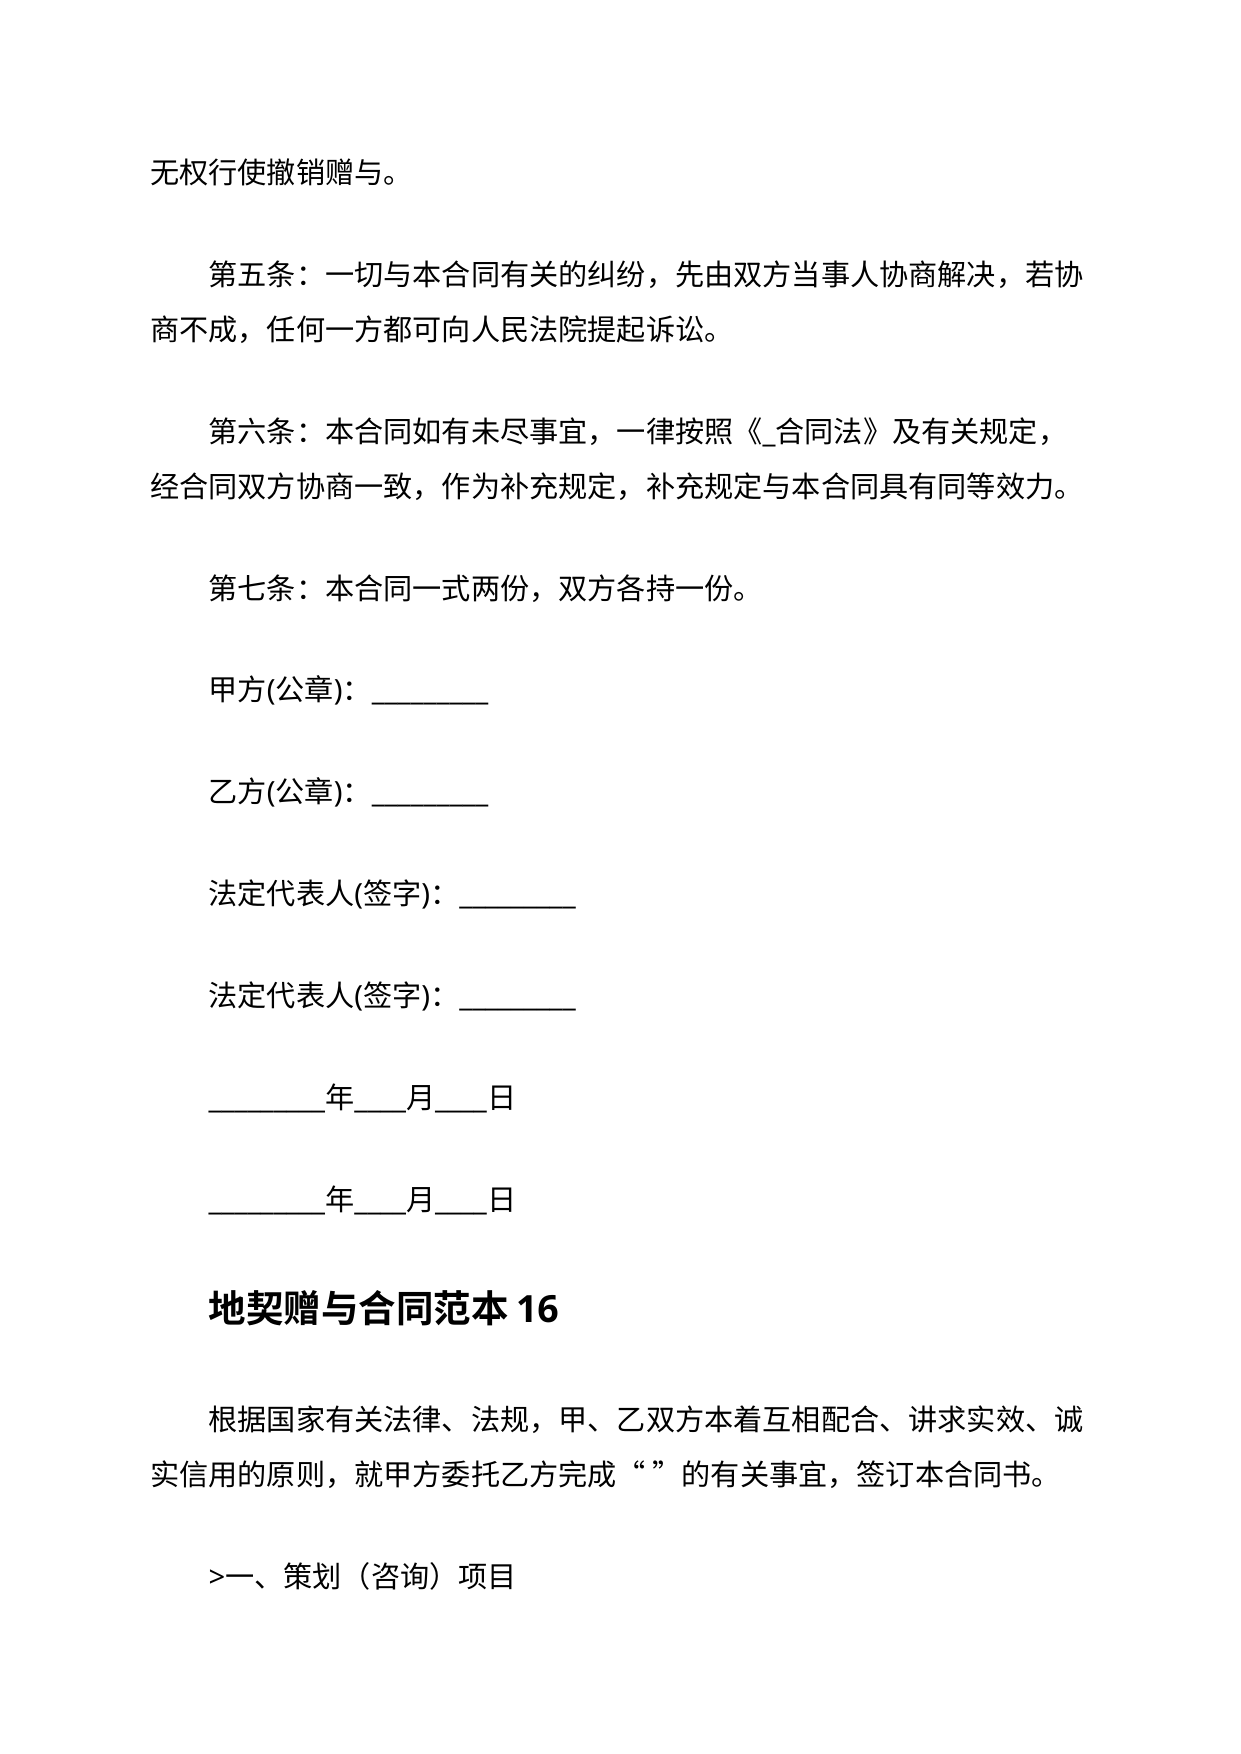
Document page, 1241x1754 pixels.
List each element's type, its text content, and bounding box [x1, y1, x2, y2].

text _________年____月____日 [150, 1075, 1090, 1117]
text 第六条：本合同如有未尽事宜，一律按照《_合同法》及有关规定，经合同双方协商一致，作为补充规定，补充规定与本合同具有同等效力。 [150, 408, 1090, 506]
text 法定代表人(签字)：_________ [150, 973, 1090, 1015]
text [150, 150, 1090, 192]
text 第七条：本合同一式两份，双方各持一份。 [150, 565, 1090, 607]
text 乙方(公章)：_________ [150, 769, 1090, 811]
text 甲方(公章)：_________ [150, 667, 1090, 709]
text 地契赠与合同范本16 [150, 1279, 1090, 1333]
text 法定代表人(签字)：_________ [150, 871, 1090, 913]
text 根据国家有关法律、法规，甲、乙双方本着互相配合、讲求实效、诚实信用的原则，就甲方委托乙方完成“ ”的有关事宜，签订本合同书。 [150, 1396, 1090, 1494]
text >一、策划（咨询）项目 [150, 1553, 1090, 1596]
text 第五条：一切与本合同有关的纠纷，先由双方当事人协商解决，若协商不成，任何一方都可向人民法院提起诉讼。 [150, 252, 1090, 349]
text _________年____月____日 [150, 1177, 1090, 1219]
